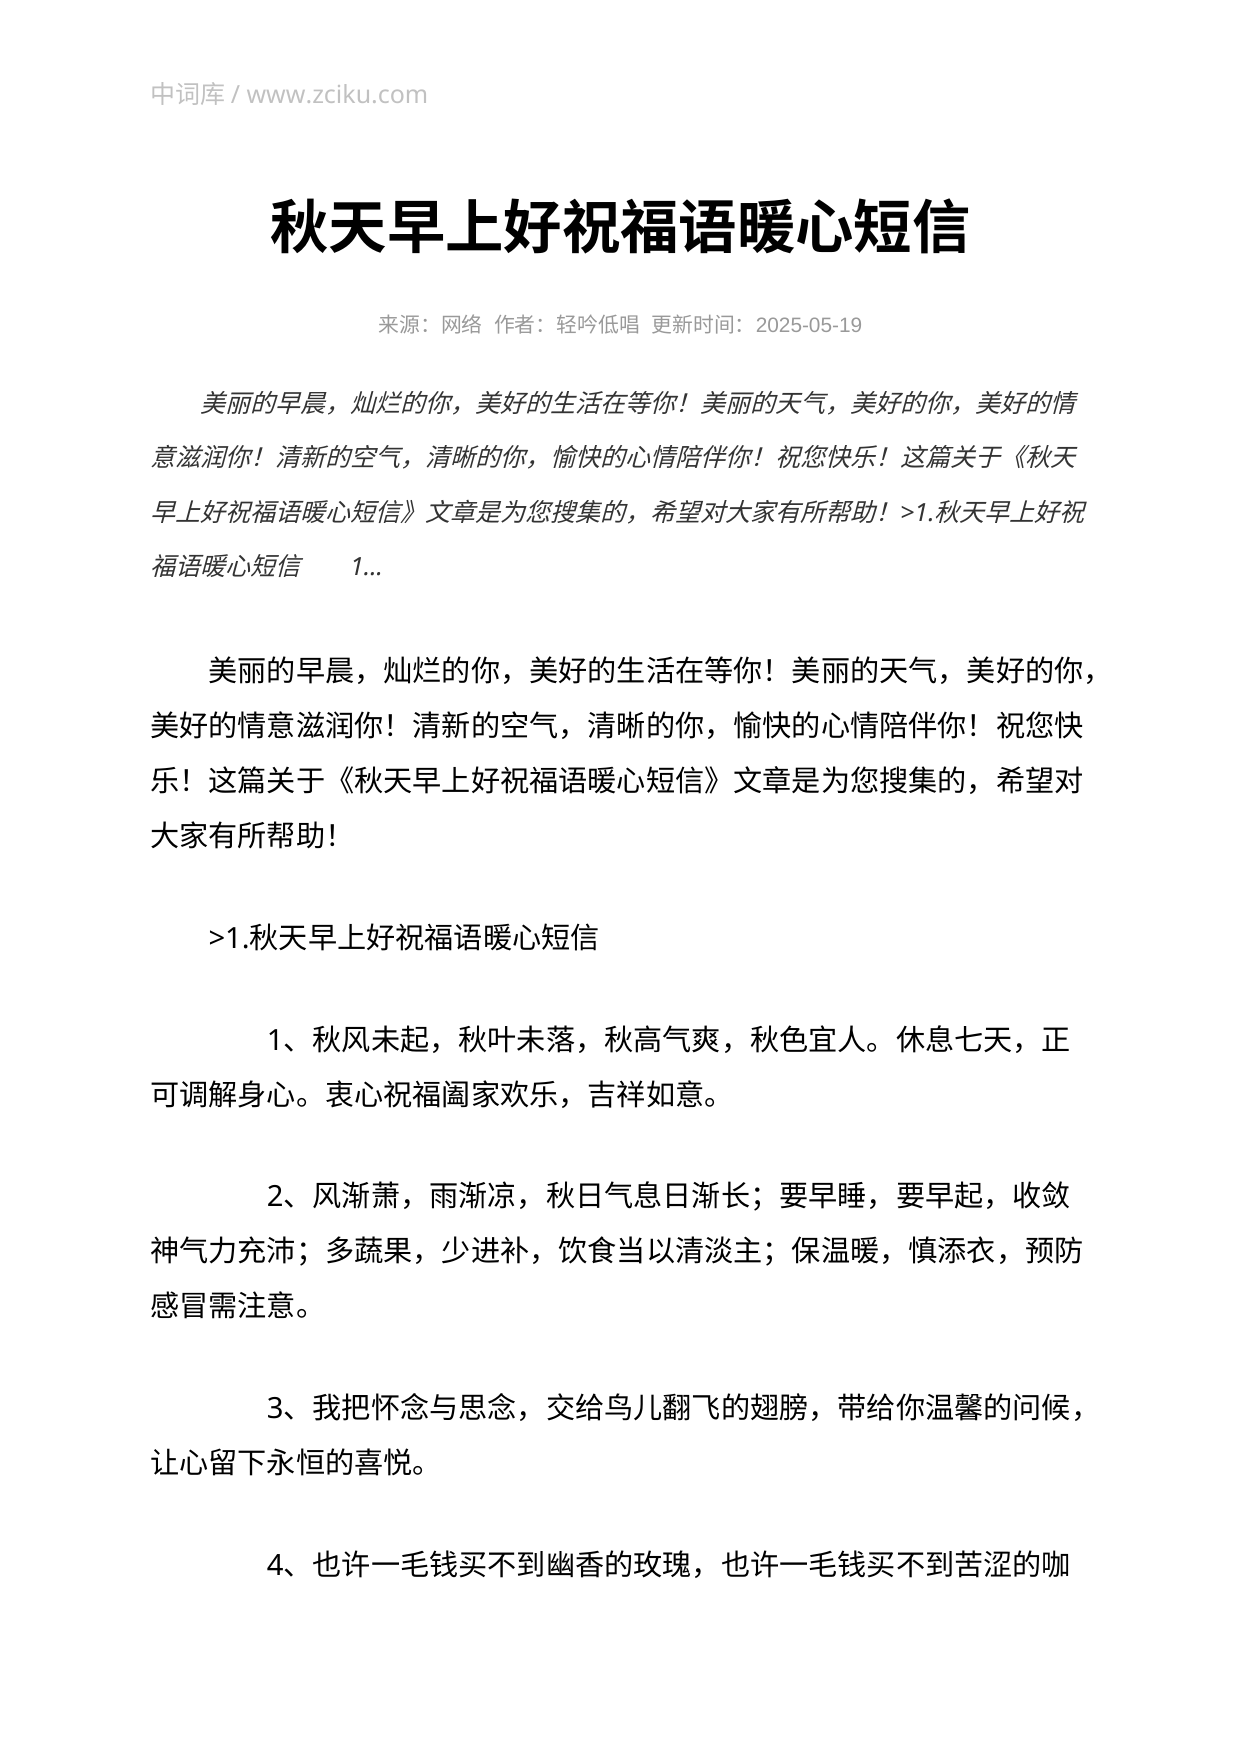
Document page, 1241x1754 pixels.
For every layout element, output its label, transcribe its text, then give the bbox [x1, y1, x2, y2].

text >1.秋天早上好祝福语暖心短信 [150, 914, 1090, 957]
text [150, 1541, 1090, 1584]
text 2、风渐萧，雨渐凉，秋日气息日渐长；要早睡，要早起，收敛神气力充沛；多蔬果，少进补，饮食当以清淡主；保温暖，慎添衣，预防感冒需注意。 [150, 1173, 1090, 1325]
text 来源：网络 作者：轻吟低唱 更新时间：2025-05-19 [150, 313, 1090, 337]
text 1、秋风未起，秋叶未落，秋高气爽，秋色宜人。休息七天，正可调解身心。衷心祝福阖家欢乐，吉祥如意。 [150, 1016, 1090, 1113]
subtitle 秋天早上好祝福语暖心短信 [150, 181, 1090, 266]
text 3、我把怀念与思念，交给鸟儿翻飞的翅膀，带给你温馨的问候，让心留下永恒的喜悦。 [150, 1385, 1090, 1482]
text 美丽的早晨，灿烂的你，美好的生活在等你！美丽的天气，美好的你，美好的情意滋润你！清新的空气，清晰的你，愉快的心情陪伴你！祝您快乐！这篇关于《秋天早上好祝福语暖心短信》文章是为您搜集的，希望对大家有所帮助！ [150, 648, 1090, 855]
text 美丽的早晨，灿烂的你，美好的生活在等你！美丽的天气，美好的你，美好的情意滋润你！清新的空气，清晰的你，愉快的心情陪伴你！祝您快乐！这篇关于《秋天早上好祝福语暖心短信》文章是为您搜集的，希望对大家有所帮助！>1.秋天早上好祝福语暖心短信 1... [150, 383, 1090, 583]
